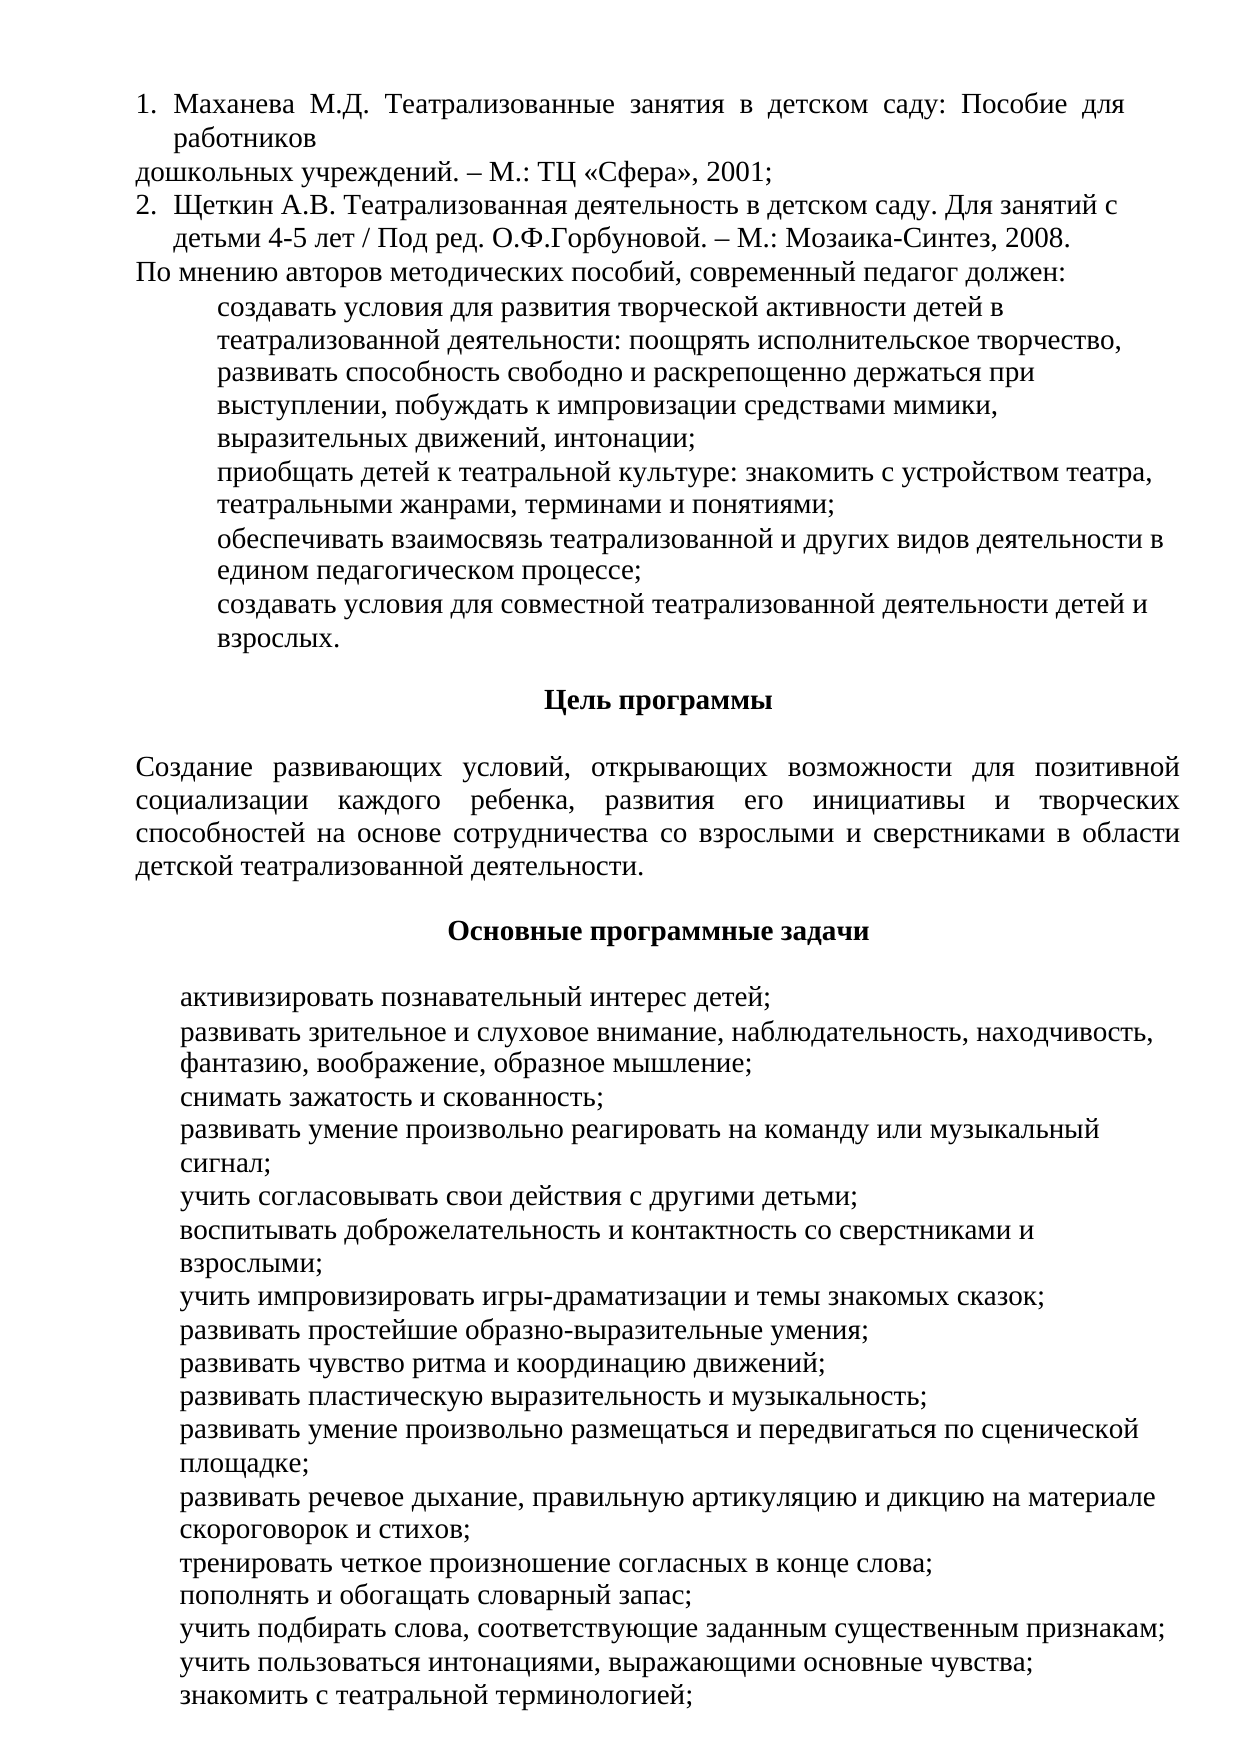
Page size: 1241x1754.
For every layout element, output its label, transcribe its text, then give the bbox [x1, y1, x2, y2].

list учить согласовывать свои действия с другими детьми; [150, 1179, 1181, 1212]
text Цель программы [135, 682, 1181, 716]
list развивать пластическую выразительность и музыкальность; [142, 1379, 1181, 1412]
list учить импровизировать игры-драматизации и темы знакомых сказок; [142, 1279, 1181, 1312]
list создавать условия для совместной театрализованной деятельности детей и взрослых. [180, 586, 1181, 653]
list развивать речевое дыхание, правильную артикуляцию и дикцию на материале скороговорок и стихов; [142, 1482, 1181, 1544]
list пополнять и обогащать словарный запас; [142, 1578, 1181, 1611]
list Маханева М.Д. Театрализованные занятия в детском саду: Пособие для работников [135, 87, 1181, 154]
list развивать чувство ритма и координацию движений; [142, 1346, 1181, 1379]
list знакомить с театральной терминологией; [142, 1678, 1181, 1711]
list снимать зажатость и скованность; [150, 1079, 1181, 1112]
text По мнению авторов методических пособий, современный педагог должен: [135, 254, 1181, 287]
list учить подбирать слова, соответствующие заданным существенным признакам; [142, 1611, 1181, 1644]
list приобщать детей к театральной культуре: знакомить с устройством театра, театральными жанрами, терминами и понятиями; [180, 457, 1181, 520]
list Щеткин А.В. Театрализованная деятельность в детском саду. Для занятий с детьми 4-5 лет / Под ред. О.Ф.Горбуновой. – М.: Мозаика-Синтез, 2008. [135, 188, 1181, 253]
list воспитывать доброжелательность и контактность со сверстниками и взрослыми; [142, 1212, 1181, 1279]
list учить пользоваться интонациями, выражающими основные чувства; [142, 1644, 1181, 1678]
text Создание развивающих условий, открывающих возможности для позитивной социализации каждого ребенка, развития его инициативы и творческих способностей на основе сотрудничества со взрослыми и сверстниками в области детской театрализованной деятельности. [135, 750, 1181, 882]
list развивать простейшие образно-выразительные умения; [142, 1312, 1181, 1346]
list активизировать познавательный интерес детей; [150, 980, 1181, 1013]
list развивать умение произвольно реагировать на команду или музыкальный сигнал; [150, 1112, 1181, 1179]
list создавать условия для развития творческой активности детей в театрализованной деятельности: поощрять исполнительское творчество, развивать способность свободно и раскрепощенно держаться при выступлении, побуждать к импровизации средствами мимики, выразительных движений, интонации; [180, 290, 1181, 453]
list развивать умение произвольно размещаться и передвигаться по сценической площадке; [142, 1412, 1181, 1478]
list тренировать четкое произношение согласных в конце слова; [142, 1545, 1181, 1578]
text Основные программные задачи [135, 914, 1181, 947]
list развивать зрительное и слуховое внимание, наблюдательность, находчивость, фантазию, воображение, образное мышление; [150, 1016, 1181, 1079]
list обеспечивать взаимосвязь театрализованной и других видов деятельности в едином педагогическом процессе; [180, 523, 1181, 586]
text дошкольных учреждений. – М.: ТЦ «Сфера», 2001; [135, 154, 1181, 187]
